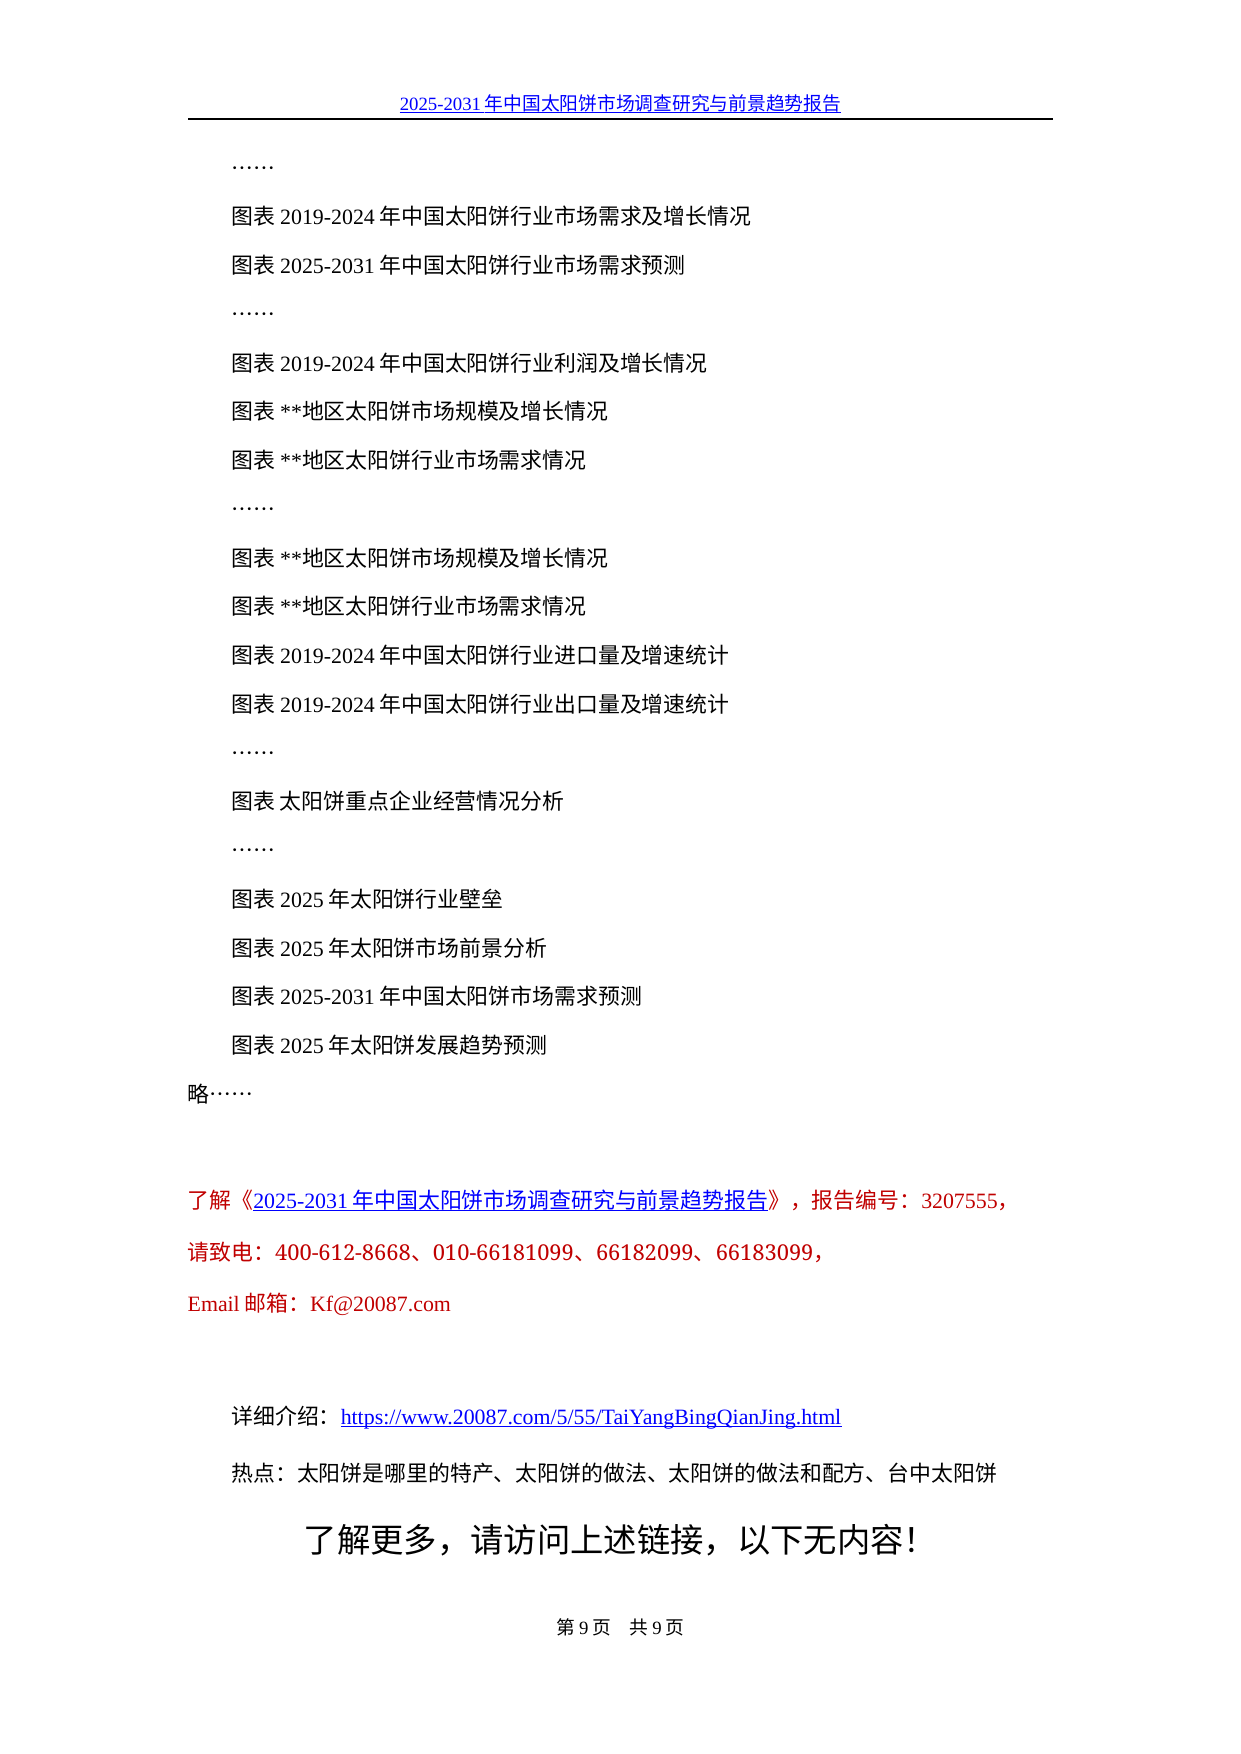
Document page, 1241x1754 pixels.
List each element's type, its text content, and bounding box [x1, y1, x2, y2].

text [187, 150, 1053, 1109]
text 详细介绍：https://www.20087.com/5/55/TaiYangBingQianJing.html [187, 1399, 1053, 1431]
text 了解《2025-2031年中国太阳饼市场调查研究与前景趋势报告》，报告编号：3207555， [187, 1183, 1053, 1215]
text Email邮箱：Kf@20087.com [187, 1286, 1053, 1318]
text 请致电：400-612-8668、010-66181099、66182099、66183099， [187, 1234, 1053, 1267]
title 了解更多，请访问上述链接，以下无内容！ [187, 1506, 1053, 1571]
text 热点：太阳饼是哪里的特产、太阳饼的做法、太阳饼的做法和配方、台中太阳饼 [187, 1456, 1053, 1488]
